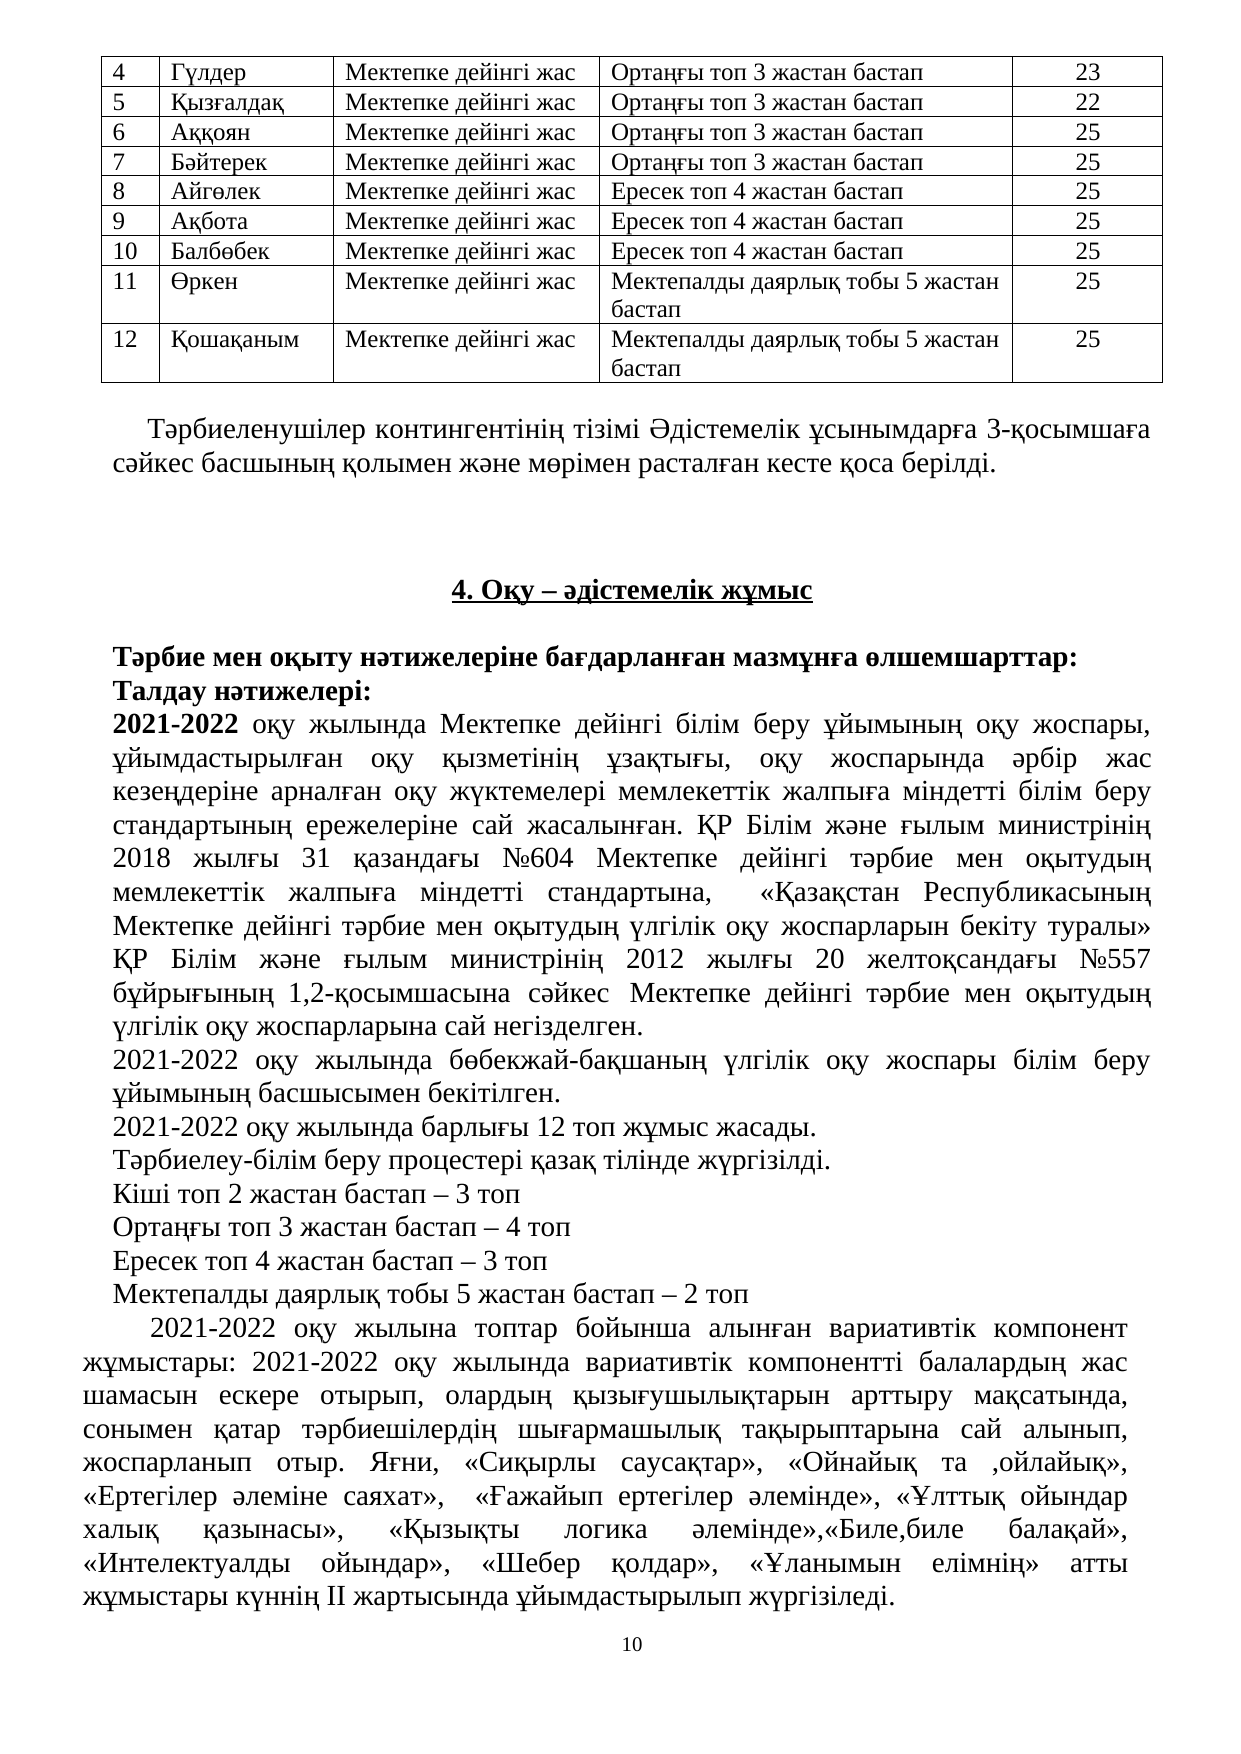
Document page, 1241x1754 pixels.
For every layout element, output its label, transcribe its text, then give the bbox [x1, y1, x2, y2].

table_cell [600, 57, 1012, 86]
table_cell Балбөбек [160, 236, 333, 265]
table_cell 12 [102, 324, 159, 382]
text Ортаңғы топ 3 жастан бастап – 4 топ [112, 1209, 1152, 1243]
text 2021-2022 оқу жылында Мектепке дейінгі білім беру ұйымының оқу жоспары, ұйымдастырылған оқу қызметінің ұзақтығы, оқу жоспарында әрбір жас кезеңдеріне арналған оқу жүктемелері мемлекеттік жалпыға міндетті білім беру стандартының ережелеріне сай жасалынған. ҚР Білім және ғылым министрінің 2018 жылғы 31 қазандағы №604 Мектепке дейінгі тәрбие мен оқытудың мемлекеттік жалпыға міндетті стандартына, «Қазақстан Республикасының Мектепке дейінгі тәрбие мен оқытудың үлгілік оқу жоспарларын бекіту туралы» ҚР Білім және ғылым министрінің 2012 жылғы 20 желтоқсандағы №557 бұйрығының 1,2-қосымшасына сәйкес Мектепке дейінгі тәрбие мен оқытудың үлгілік оқу жоспарларына сай негізделген. [112, 706, 1152, 1042]
table_cell Ақбота [160, 206, 333, 235]
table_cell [600, 117, 1012, 146]
table_cell Ортаңғы топ 3 жастан бастап [600, 147, 1012, 175]
text Кіші топ 2 жастан бастап – 3 топ [112, 1176, 1152, 1209]
table_cell Бәйтерек [160, 147, 333, 175]
table_cell Өркен [160, 266, 333, 323]
table_cell 6 [102, 117, 159, 146]
table_cell Аққоян [160, 117, 333, 146]
table_cell 25 [1013, 236, 1162, 265]
table_cell 22 [1013, 87, 1162, 116]
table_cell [600, 87, 1012, 116]
text 2021-2022 оқу жылына топтар бойынша алынған вариативтік компонент жұмыстары: 2021-2022 оқу жылында вариативтік компонентті балалардың жас шамасын ескере отырып, олардың қызығушылықтарын арттыру мақсатында, сонымен қатар тәрбиешілердің шығармашылық тақырыптарына сай алынып, жоспарланып отыр. Яғни, «Сиқырлы саусақтар», «Ойнайық та ,ойлайық», «Ертегілер әлеміне саяхат», «Ғажайып ертегілер әлемінде», «Ұлттық ойындар халық қазынасы», «Қызықты логика әлемінде»,«Биле,биле балақай», «Интелектуалды ойындар», «Шебер қолдар», «Ұланымын елімнің» атты жұмыстары күннің ІІ жартысында ұйымдастырылып жүргізіледі. [83, 1310, 1129, 1612]
table_cell Мектепке дейінгі жас [334, 236, 599, 265]
table_cell 25 [1013, 324, 1162, 382]
text 4. Оқу – әдістемелік жұмыс [112, 572, 1152, 606]
table_cell Мектепалды даярлық тобы 5 жастан бастап [600, 266, 1012, 323]
text Тәрбие мен оқыту нәтижелеріне бағдарланған мазмұнға өлшемшарттар: [112, 639, 1152, 673]
table_cell 9 [102, 206, 159, 235]
text Тәрбиеленушілер контингентінің тізімі Әдістемелік ұсынымдарға 3-қосымшаға сәйкес басшының қолымен және мөрімен расталған кесте қоса берілді. [112, 412, 1152, 479]
text Талдау нәтижелері: [112, 673, 1152, 706]
table_cell Айгөлек [160, 176, 333, 205]
text Мектепалды даярлық тобы 5 жастан бастап – 2 топ [112, 1277, 1152, 1310]
text 2021-2022 оқу жылында бөбекжай-бақшаның үлгілік оқу жоспары білім беру ұйымының басшысымен бекітілген. [112, 1042, 1152, 1109]
table_cell 23 [1013, 57, 1162, 86]
table_cell Қошақаным [160, 324, 333, 382]
table_cell Мектепке дейінгі жас [334, 206, 599, 235]
table_cell Ересек топ 4 жастан бастап [600, 206, 1012, 235]
table_cell 10 [102, 236, 159, 265]
table_cell Ересек топ 4 жастан бастап [600, 176, 1012, 205]
table_cell Қызғалдақ [160, 87, 333, 116]
table_cell Мектепке дейінгі жас [334, 147, 599, 175]
table_cell 25 [1013, 266, 1162, 323]
table_cell Ересек топ 4 жастан бастап [600, 236, 1012, 265]
table_cell 25 [1013, 117, 1162, 146]
table_cell 25 [1013, 147, 1162, 175]
table_cell Мектепке дейінгі жас [334, 176, 599, 205]
table_cell Мектепке дейінгі жас [334, 324, 599, 382]
text Ересек топ 4 жастан бастап – 3 топ [112, 1243, 1152, 1277]
table_cell 7 [102, 147, 159, 175]
table_cell 5 [102, 87, 159, 116]
text Тәрбиелеу-білім беру процестері қазақ тілінде жүргізілді. [112, 1142, 1152, 1176]
table_cell Гүлдер [160, 57, 333, 86]
table_cell 25 [1013, 176, 1162, 205]
table_cell 4 [102, 57, 159, 86]
table_cell Мектепалды даярлық тобы 5 жастан бастап [600, 324, 1012, 382]
text 2021-2022 оқу жылында барлығы 12 топ жұмыс жасады. [112, 1109, 1152, 1142]
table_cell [334, 117, 599, 146]
table_cell 8 [102, 176, 159, 205]
table_cell Мектепке дейінгі жас [334, 266, 599, 323]
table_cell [334, 87, 599, 116]
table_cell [334, 57, 599, 86]
table_cell 11 [102, 266, 159, 323]
table_cell 25 [1013, 206, 1162, 235]
